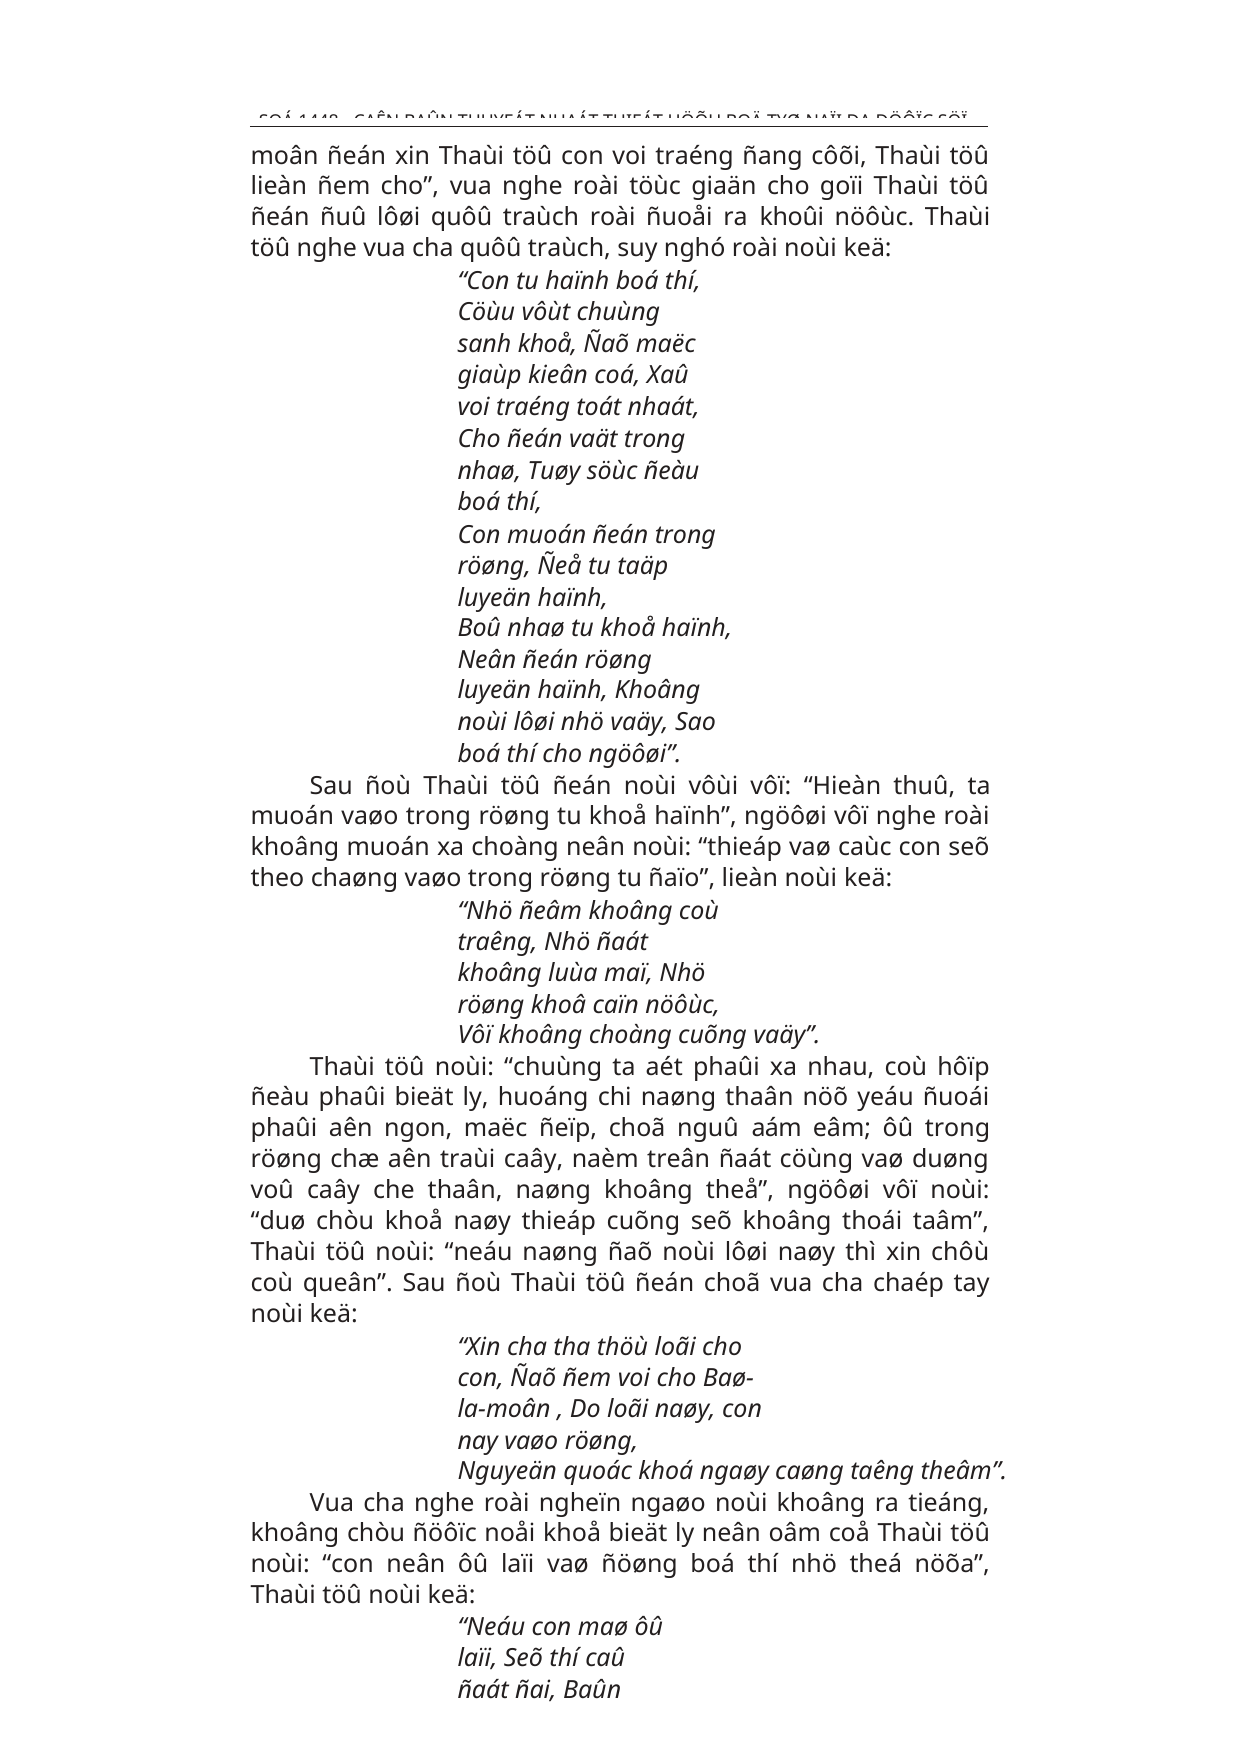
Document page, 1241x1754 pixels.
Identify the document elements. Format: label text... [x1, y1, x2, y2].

text “Con tu haïnh boá thí, Cöùu vôùt chuùng sanh khoå, Ñaõ maëc giaùp kieân coá, Xaû voi traéng toát nhaát, Cho ñeán vaät trong nhaø, Tuøy söùc ñeàu boá thí, [457, 264, 711, 518]
text “Xin cha tha thöù loãi cho con, Ñaõ ñem voi cho Baø-la-moân , Do loãi naøy, con nay vaøo röøng, [457, 1330, 764, 1457]
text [457, 1611, 663, 1706]
text “Nhö ñeâm khoâng coù traêng, Nhö ñaát khoâng luùa maï, Nhö röøng khoâ caïn nöôùc, [457, 894, 729, 1021]
text Con muoán ñeán trong röøng, Ñeå tu taäp luyeän haïnh, [457, 518, 730, 613]
text Vôï khoâng choàng cuõng vaäy”. [457, 1021, 1092, 1049]
text Neân ñeán röøng luyeän haïnh, Khoâng noùi lôøi nhö vaäy, Sao boá thí cho ngöôøi”. [457, 643, 725, 770]
text Vua cha nghe roài ngheïn ngaøo noùi khoâng ra tieáng, khoâng chòu ñöôïc noåi khoå bieät ly neân oâm coå Thaùi töû noùi: “con neân ôû laïi vaø ñöøng boá thí nhö theá nöõa”, Thaùi töû noùi keä: [250, 1486, 990, 1611]
text Sau ñoù Thaùi töû ñeán noùi vôùi vôï: “Hieàn thuû, ta muoán vaøo trong röøng tu khoå haïnh”, ngöôøi vôï nghe roài khoâng muoán xa choàng neân noùi: “thieáp vaø caùc con seõ theo chaøng vaøo trong röøng tu ñaïo”, lieàn noùi keä: [250, 770, 990, 894]
text Boû nhaø tu khoå haïnh, [457, 613, 1092, 642]
text Thaùi töû noùi: “chuùng ta aét phaûi xa nhau, coù hôïp ñeàu phaûi bieät ly, huoáng chi naøng thaân nöõ yeáu ñuoái phaûi aên ngon, maëc ñeïp, choã nguû aám eâm; ôû trong röøng chæ aên traùi caây, naèm treân ñaát cöùng vaø duøng voû caây che thaân, naøng khoâng theå”, ngöôøi vôï noùi: “duø chòu khoå naøy thieáp cuõng seõ khoâng thoái taâm”, Thaùi töû noùi: “neáu naøng ñaõ noùi lôøi naøy thì xin chôù coù queân”. Sau ñoù Thaùi töû ñeán choã vua cha chaép tay noùi keä: [250, 1051, 990, 1330]
text Nguyeän quoác khoá ngaøy caøng taêng theâm”. [457, 1457, 1092, 1486]
text moân ñeán xin Thaùi töû con voi traéng ñang côõi, Thaùi töû lieàn ñem cho”, vua nghe roài töùc giaän cho goïi Thaùi töû ñeán ñuû lôøi quôû traùch roài ñuoåi ra khoûi nöôùc. Thaùi töû nghe vua cha quôû traùch, suy nghó roài noùi keä: [250, 140, 990, 264]
